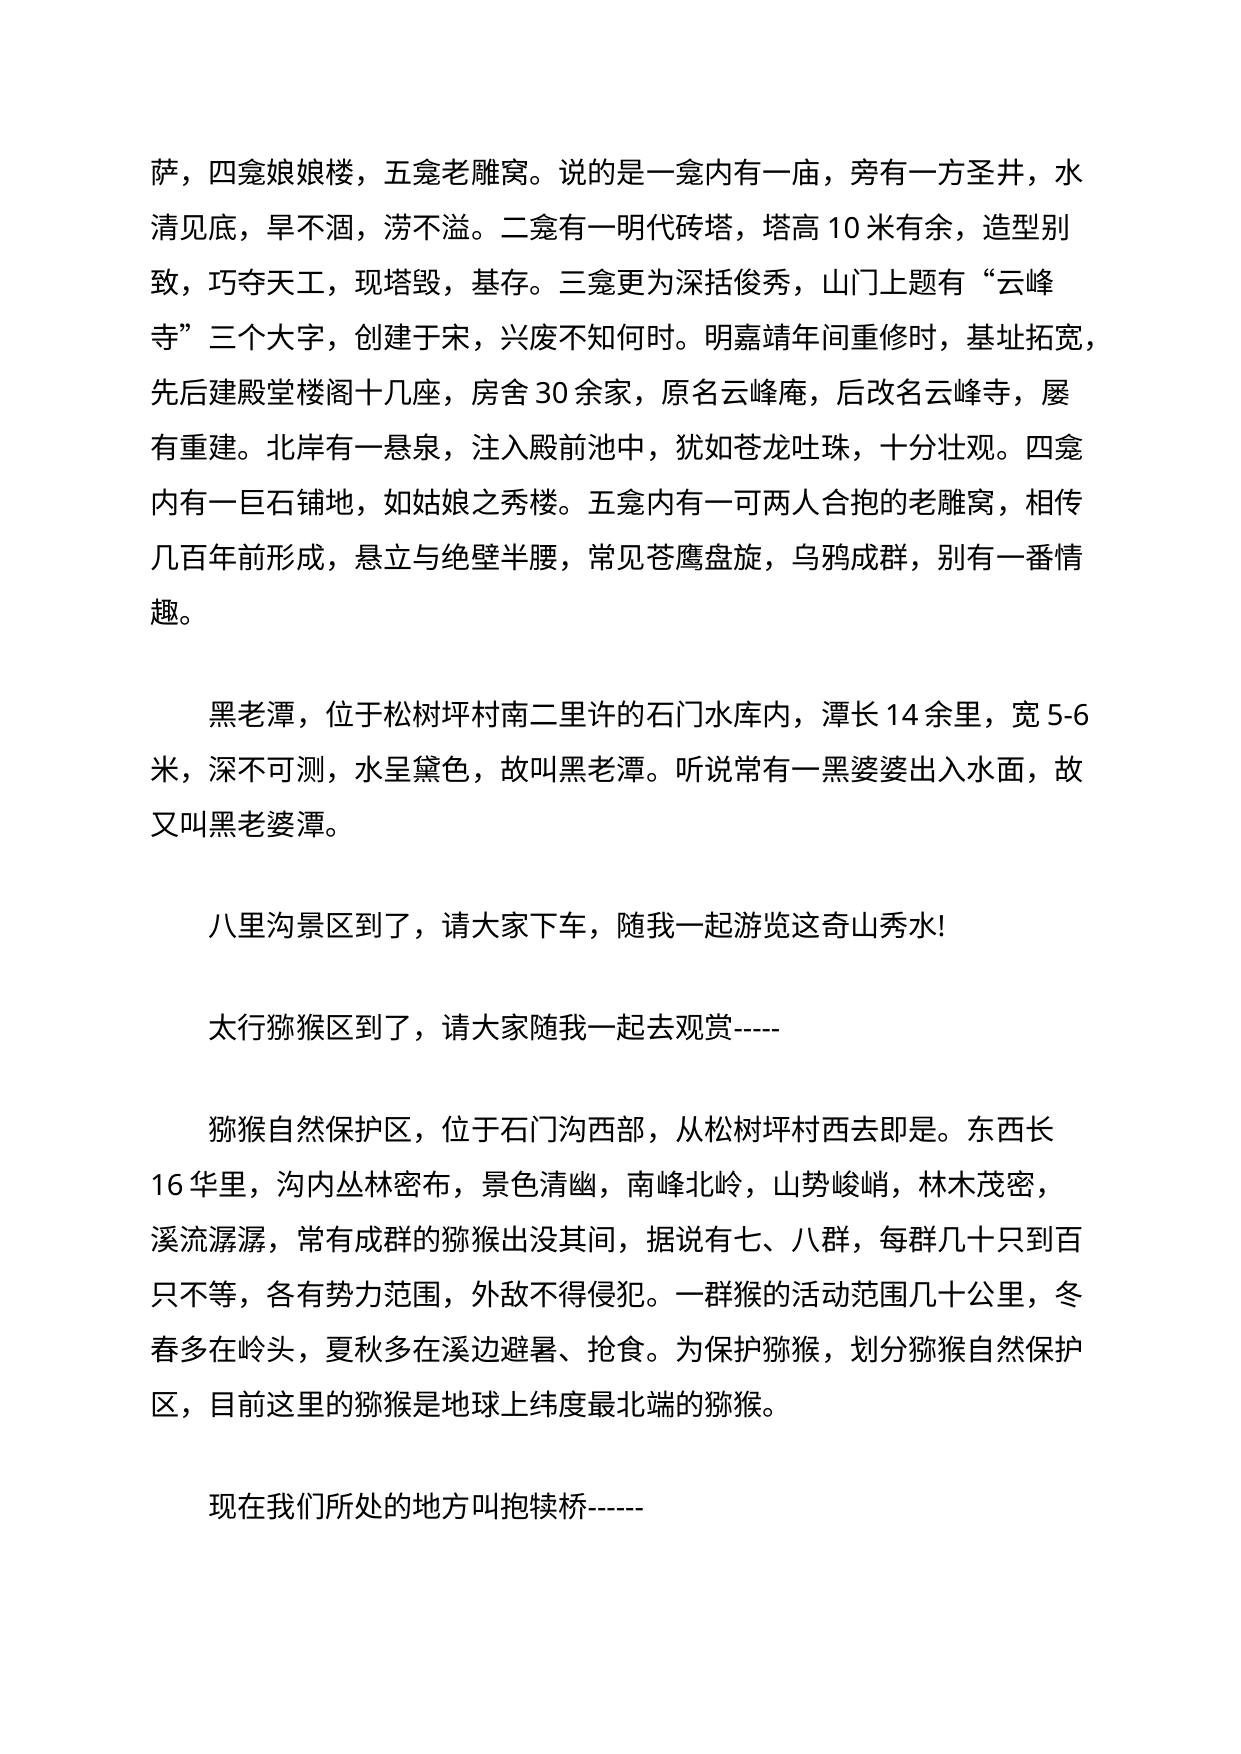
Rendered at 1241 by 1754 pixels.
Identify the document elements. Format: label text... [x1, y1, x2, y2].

text 八里沟景区到了，请大家下车，随我一起游览这奇山秀水! [150, 903, 1090, 945]
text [150, 150, 1090, 632]
text 猕猴自然保护区，位于石门沟西部，从松树坪村西去即是。东西长16华里，沟内丛林密布，景色清幽，南峰北岭，山势峻峭，林木茂密，溪流潺潺，常有成群的猕猴出没其间，据说有七、八群，每群几十只到百只不等，各有势力范围，外敌不得侵犯。一群猴的活动范围几十公里，冬春多在岭头，夏秋多在溪边避暑、抢食。为保护猕猴，划分猕猴自然保护区，目前这里的猕猴是地球上纬度最北端的猕猴。 [150, 1107, 1090, 1424]
text 黑老潭，位于松树坪村南二里许的石门水库内，潭长14余里，宽5-6米，深不可测，水呈黛色，故叫黑老潭。听说常有一黑婆婆出入水面，故又叫黑老婆潭。 [150, 691, 1090, 843]
text 太行猕猴区到了，请大家随我一起去观赏----- [150, 1005, 1090, 1047]
text 现在我们所处的地方叫抱犊桥------ [150, 1483, 1090, 1526]
